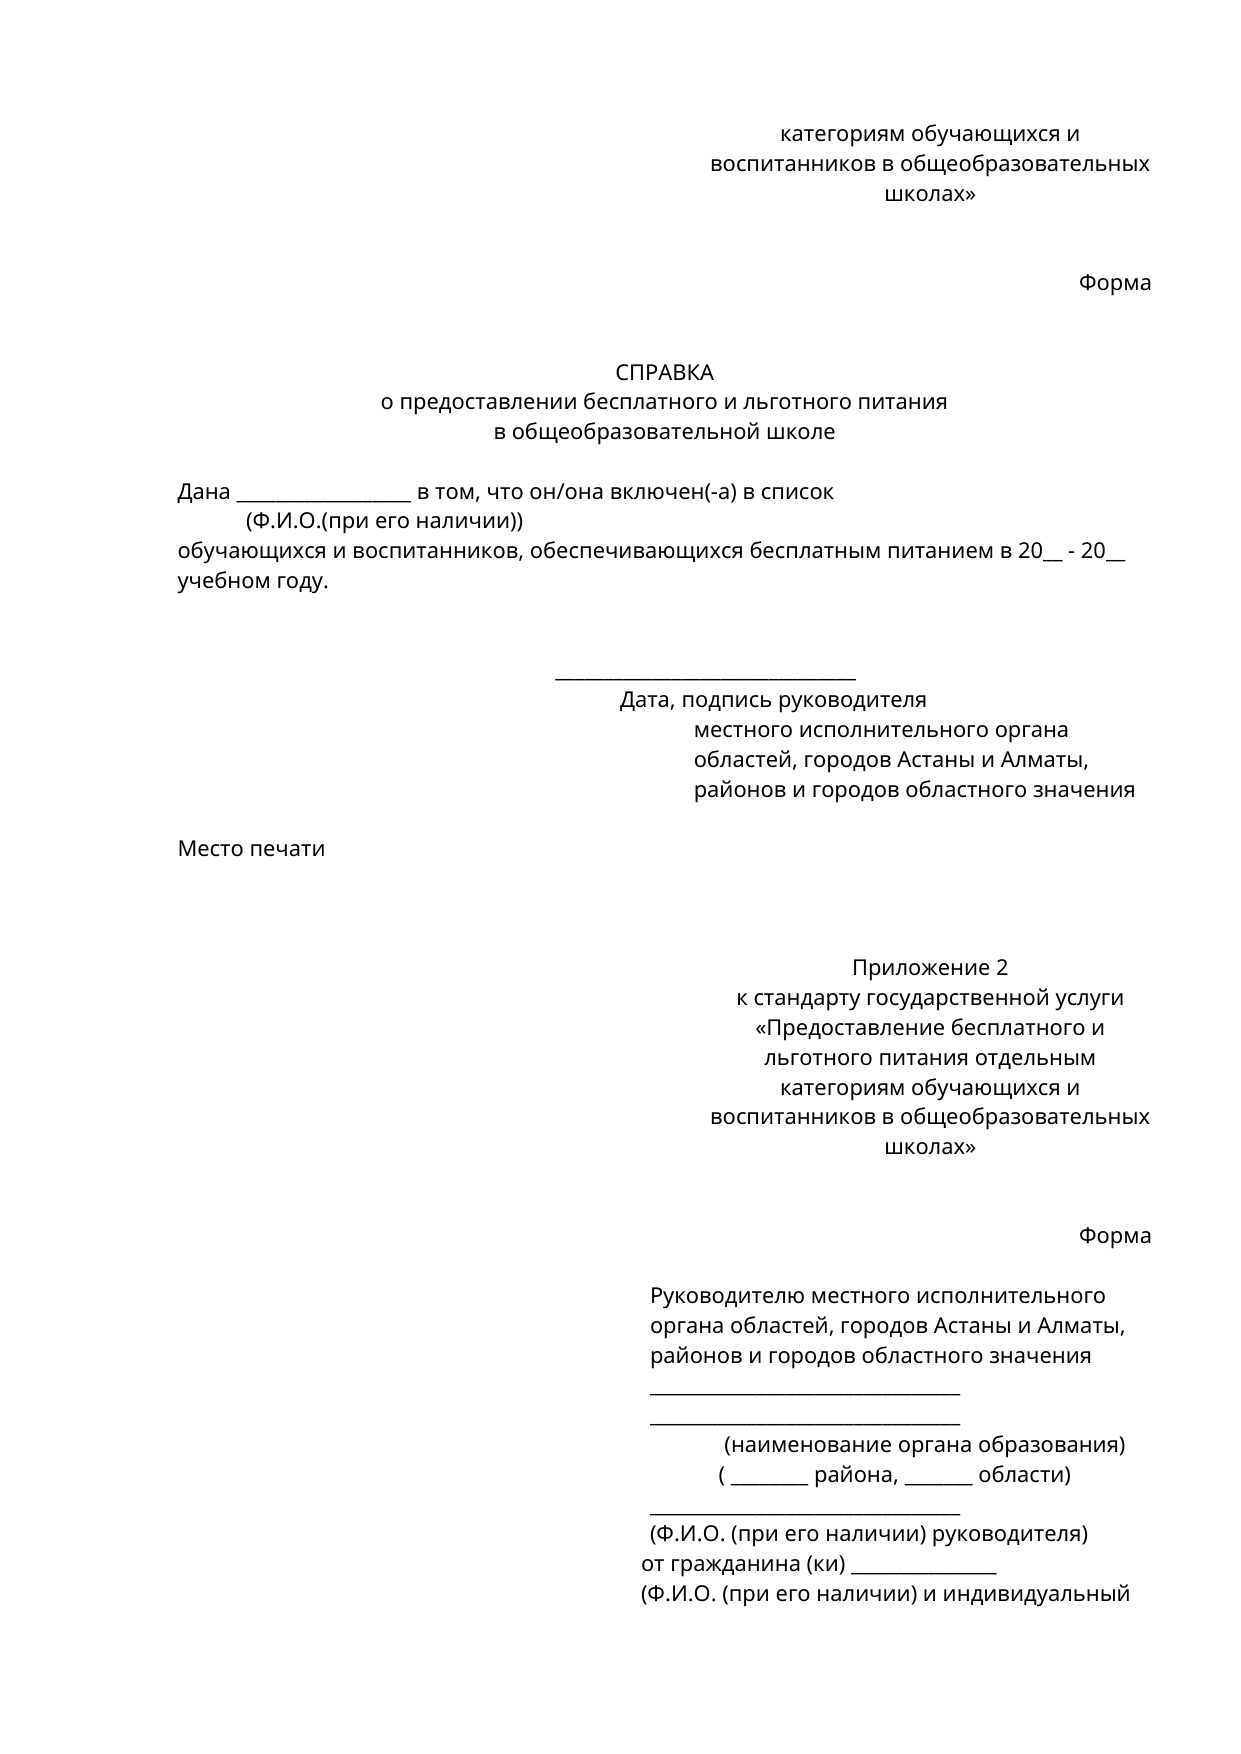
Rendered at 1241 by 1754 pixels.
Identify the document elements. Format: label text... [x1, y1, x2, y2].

text Форма [177, 1220, 1152, 1250]
text местного исполнительного органа областей, городов Астаны и Алматы, [693, 714, 1152, 773]
text Форма [177, 267, 1152, 297]
text в общеобразовательной школе [177, 416, 1152, 446]
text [709, 118, 1152, 207]
text от гражданина (ки) _______________ (Ф.И.О. (при его наличии) и индивидуальный [635, 1548, 1152, 1608]
text (Ф.И.О.(при его наличии)) [177, 505, 1152, 535]
text (наименование органа образования) [650, 1429, 1152, 1459]
text _______________________________ [177, 654, 1152, 684]
text обучающихся и воспитанников, обеспечивающихся бесплатным питанием в 20__ - 20__ учебном году. [177, 535, 1152, 595]
text «Предоставление бесплатного и льготного питания отдельным категориям обучающихся и воспитанников в общеобразовательных школах» [709, 1012, 1152, 1161]
text районов и городов областного значения [693, 773, 1152, 803]
text Приложение 2 [709, 952, 1152, 982]
text ( ________ района, _______ области) ________________________________ (Ф.И.О. (при его наличии) руководителя) [650, 1459, 1152, 1548]
text СПРАВКА [177, 356, 1152, 386]
text Место печати [177, 833, 1152, 863]
text Руководителю местного исполнительного органа областей, городов Астаны и Алматы, районов и городов областного значения [650, 1280, 1152, 1369]
text ________________________________ ________________________________ [650, 1369, 1152, 1429]
text Дана __________________ в том, что он/она включен(-а) в список [177, 476, 1152, 505]
text о предоставлении бесплатного и льготного питания [177, 386, 1152, 416]
text к стандарту государственной услуги [709, 982, 1152, 1012]
text Дата, подпись руководителя [620, 684, 1152, 714]
